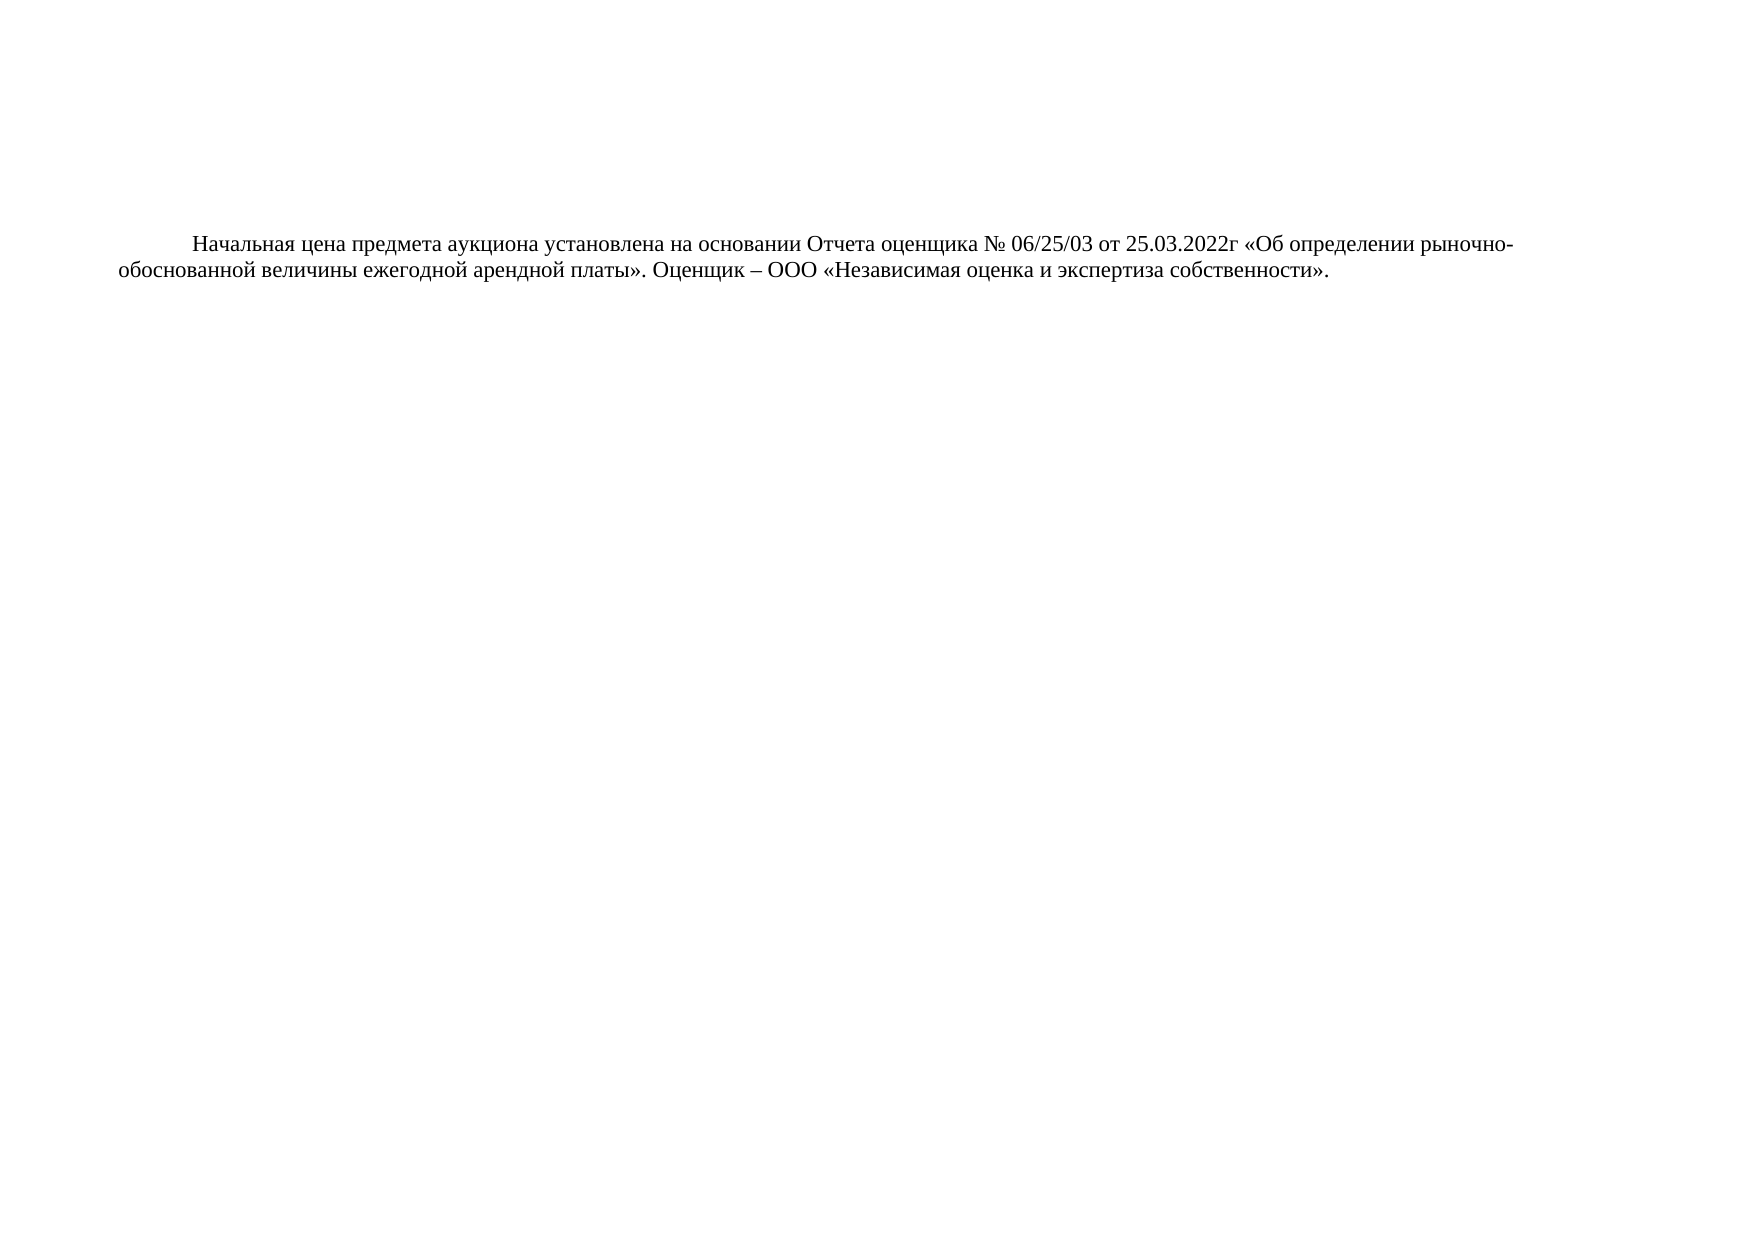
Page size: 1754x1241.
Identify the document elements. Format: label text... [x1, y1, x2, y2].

text Начальная цена предмета аукциона установлена на основании Отчета оценщика № 06/25/03 от 25.03.2022г «Об определении рыночно-обоснованной величины ежегодной арендной платы». Оценщик – ООО «Независимая оценка и экспертиза собственности». [118, 230, 1636, 283]
